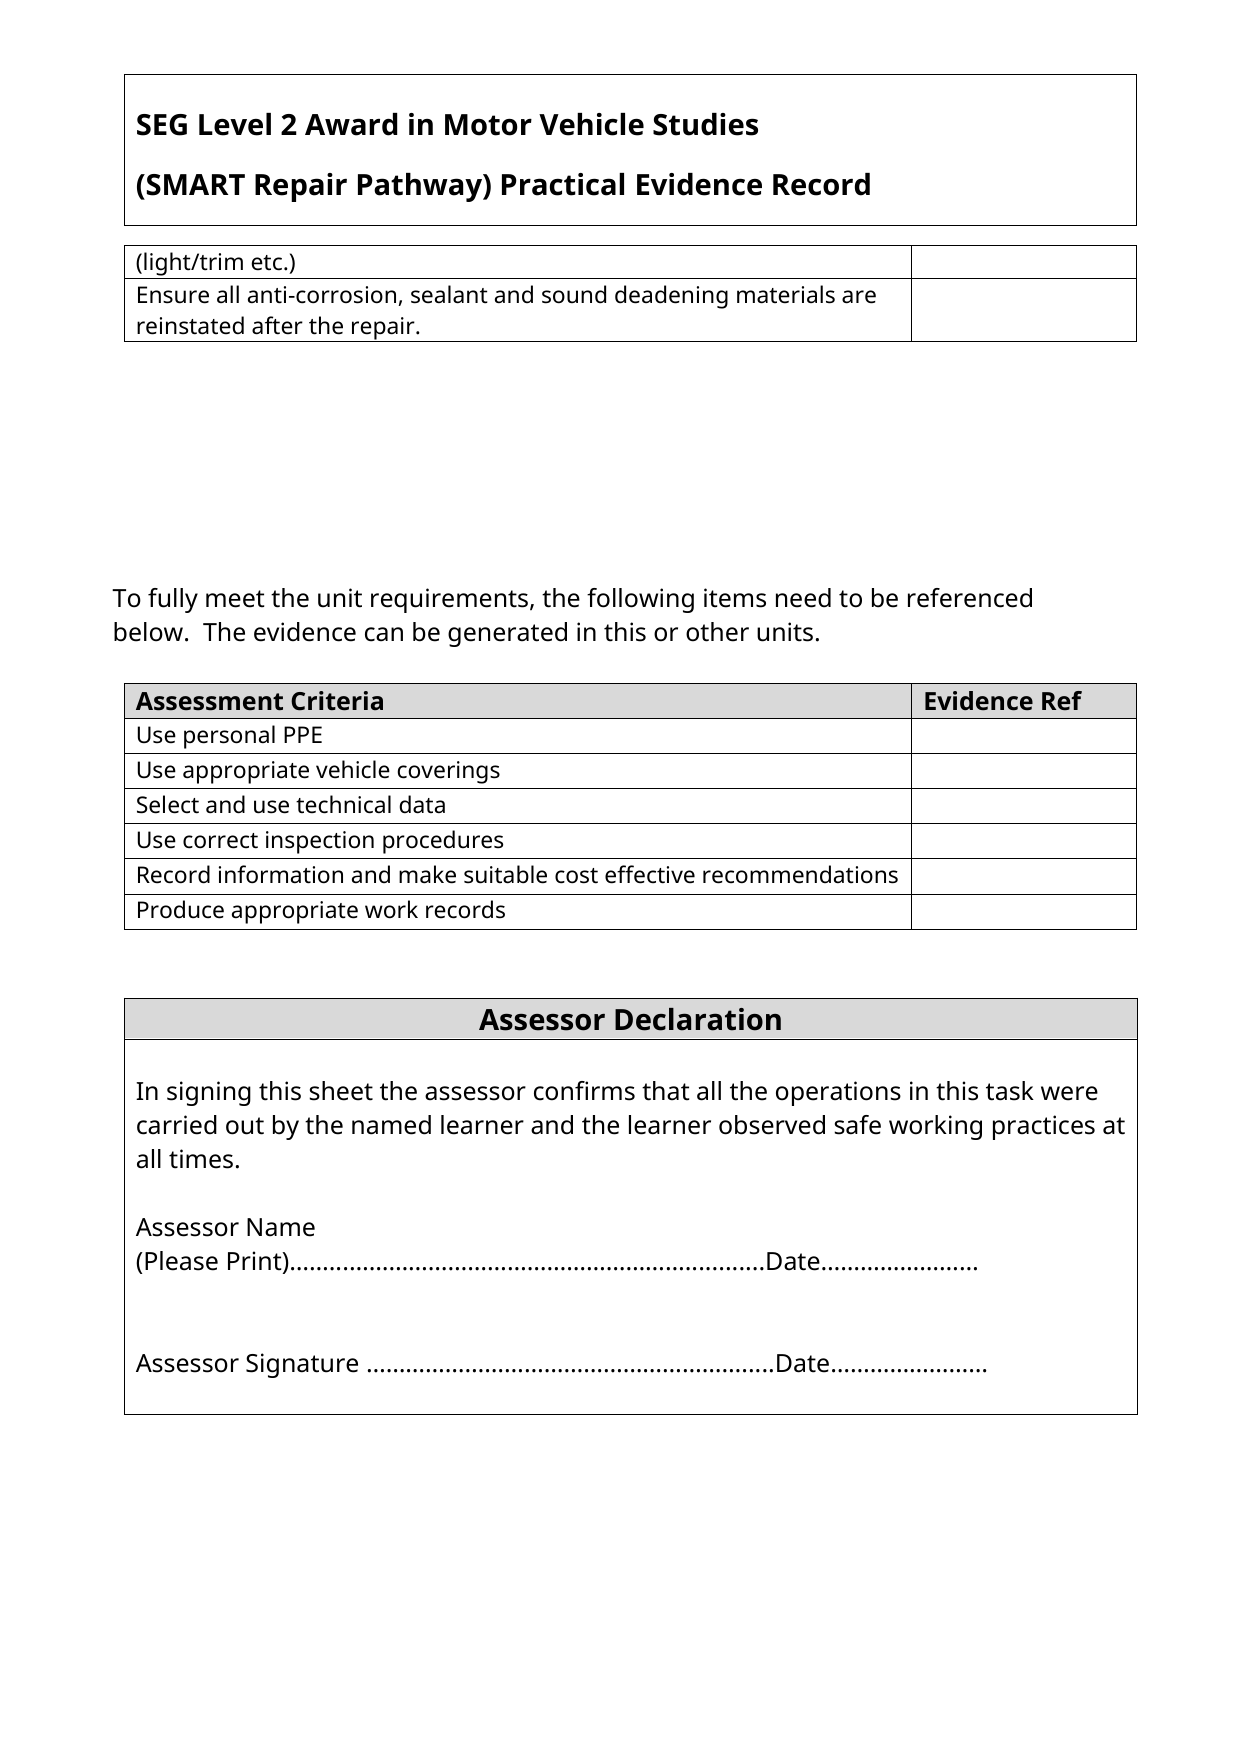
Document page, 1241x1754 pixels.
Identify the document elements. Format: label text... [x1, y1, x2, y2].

table_cell [912, 279, 1136, 341]
table_cell In signing this sheet the assessor confirms that all the operations in this task were carried out by the named learner and the learner observed safe working practices at all times. Assessor Name (Please Print)……...……………………………………………............Date…………………… Assessor Signature ………………………………………………….....Date…………………… [125, 1040, 1137, 1414]
table_cell Ensure all anti-corrosion, sealant and sound deadening materials are reinstated after the repair. [125, 279, 911, 341]
table_header Assessor Declaration [125, 999, 1137, 1038]
table_cell Select and use technical data [125, 789, 911, 823]
table_cell Use appropriate vehicle coverings [125, 754, 911, 788]
text To fully meet the unit requirements, the following items need to be referenced below. The evidence can be generated in this or other units. [112, 581, 1090, 649]
table_cell Record information and make suitable cost effective recommendations [125, 859, 911, 893]
table_cell [912, 719, 1136, 753]
table_cell [912, 789, 1136, 823]
table_cell [912, 754, 1136, 788]
table_cell [912, 824, 1136, 858]
table_cell Produce appropriate work records [125, 895, 911, 928]
table_header Evidence Ref [912, 684, 1136, 718]
table_cell [912, 246, 1136, 278]
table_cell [125, 246, 911, 278]
table_header Assessment Criteria [125, 684, 911, 718]
table_cell [912, 895, 1136, 928]
table_cell Use personal PPE [125, 719, 911, 753]
table_cell Use correct inspection procedures [125, 824, 911, 858]
table_cell [912, 859, 1136, 893]
